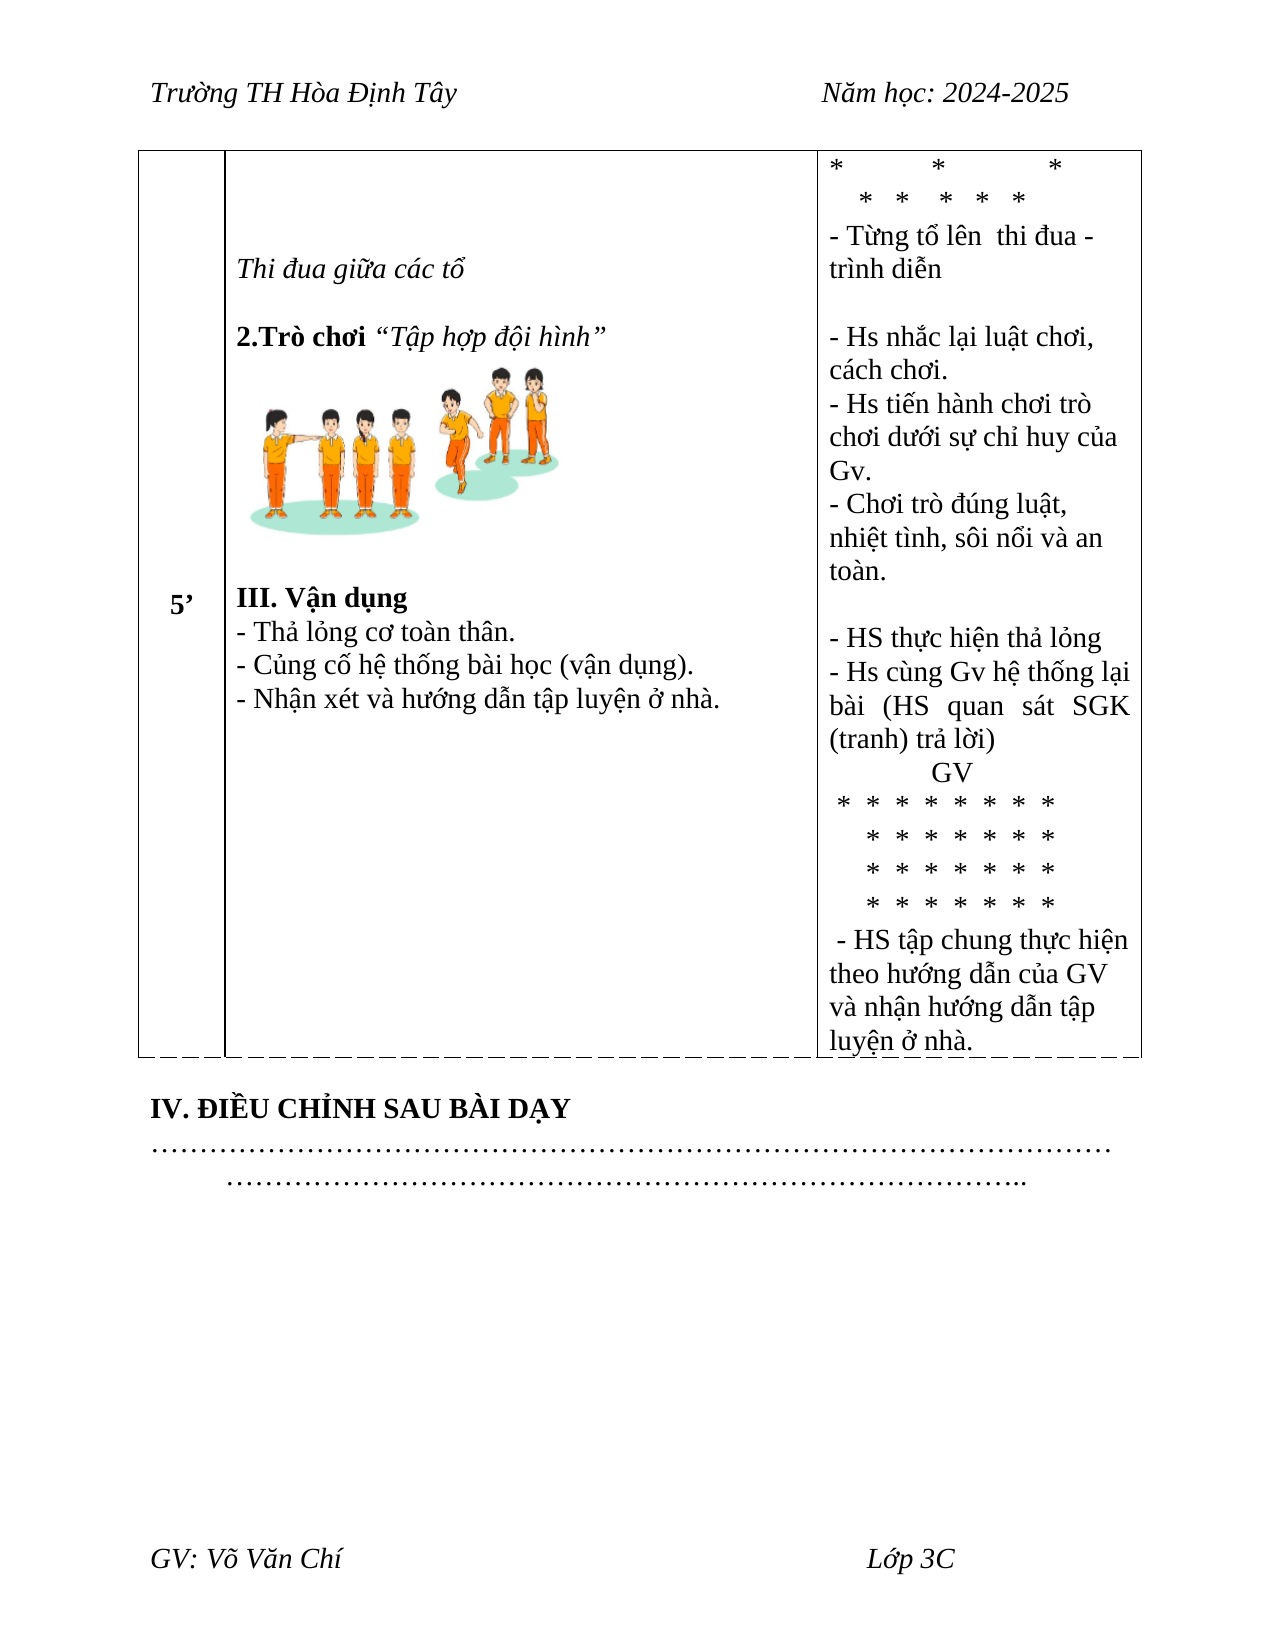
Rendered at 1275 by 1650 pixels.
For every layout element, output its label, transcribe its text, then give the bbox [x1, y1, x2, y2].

picture [236, 352, 571, 547]
text IV. ĐIỀU CHỈNH SAU BÀI DẠY [150, 1091, 1125, 1125]
text ……………………………………………………………………………………………………………………………………………………………….. [150, 1125, 1125, 1192]
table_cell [818, 151, 1141, 1057]
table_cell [226, 151, 817, 1057]
table_cell 10’ 20’ 5’ [139, 151, 224, 1057]
